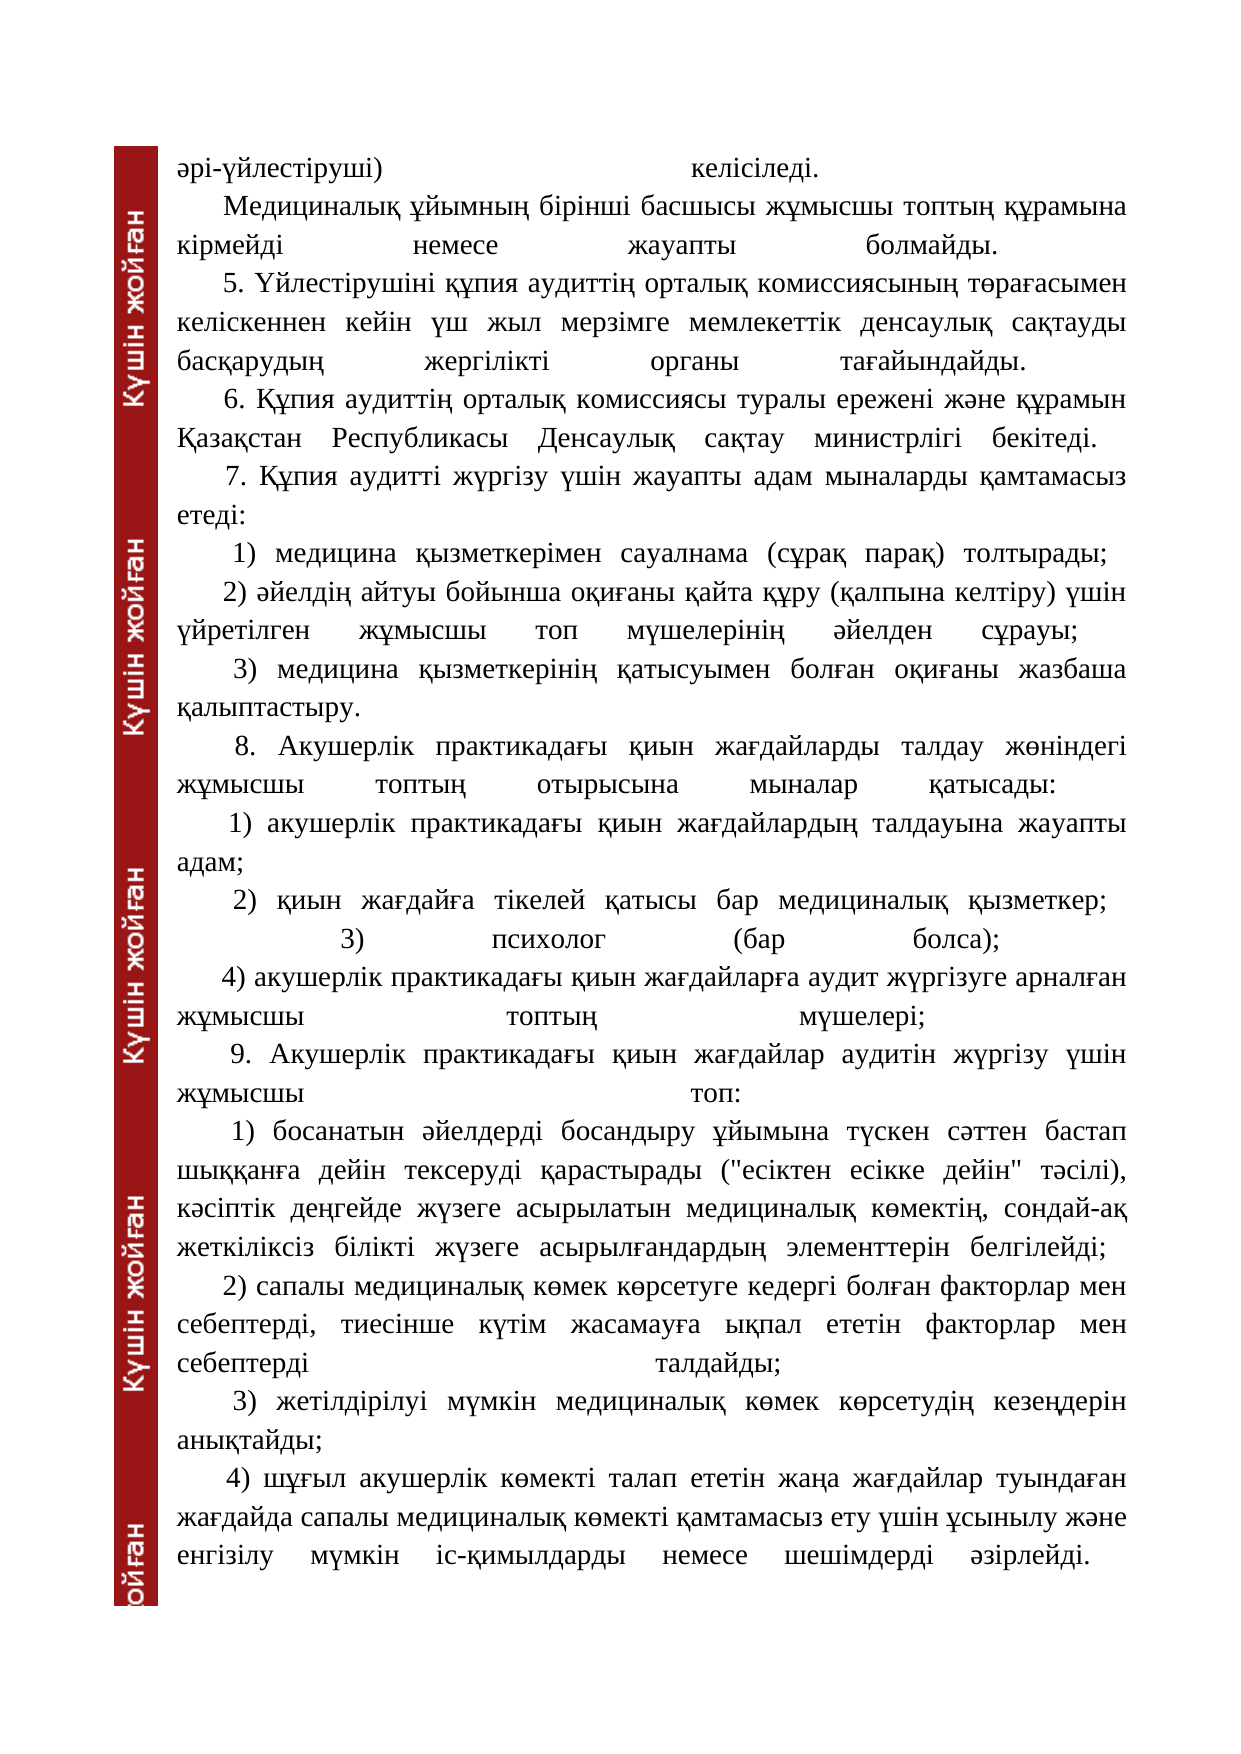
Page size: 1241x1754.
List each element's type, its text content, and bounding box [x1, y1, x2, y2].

picture [114, 146, 158, 150]
picture [114, 1571, 158, 1606]
